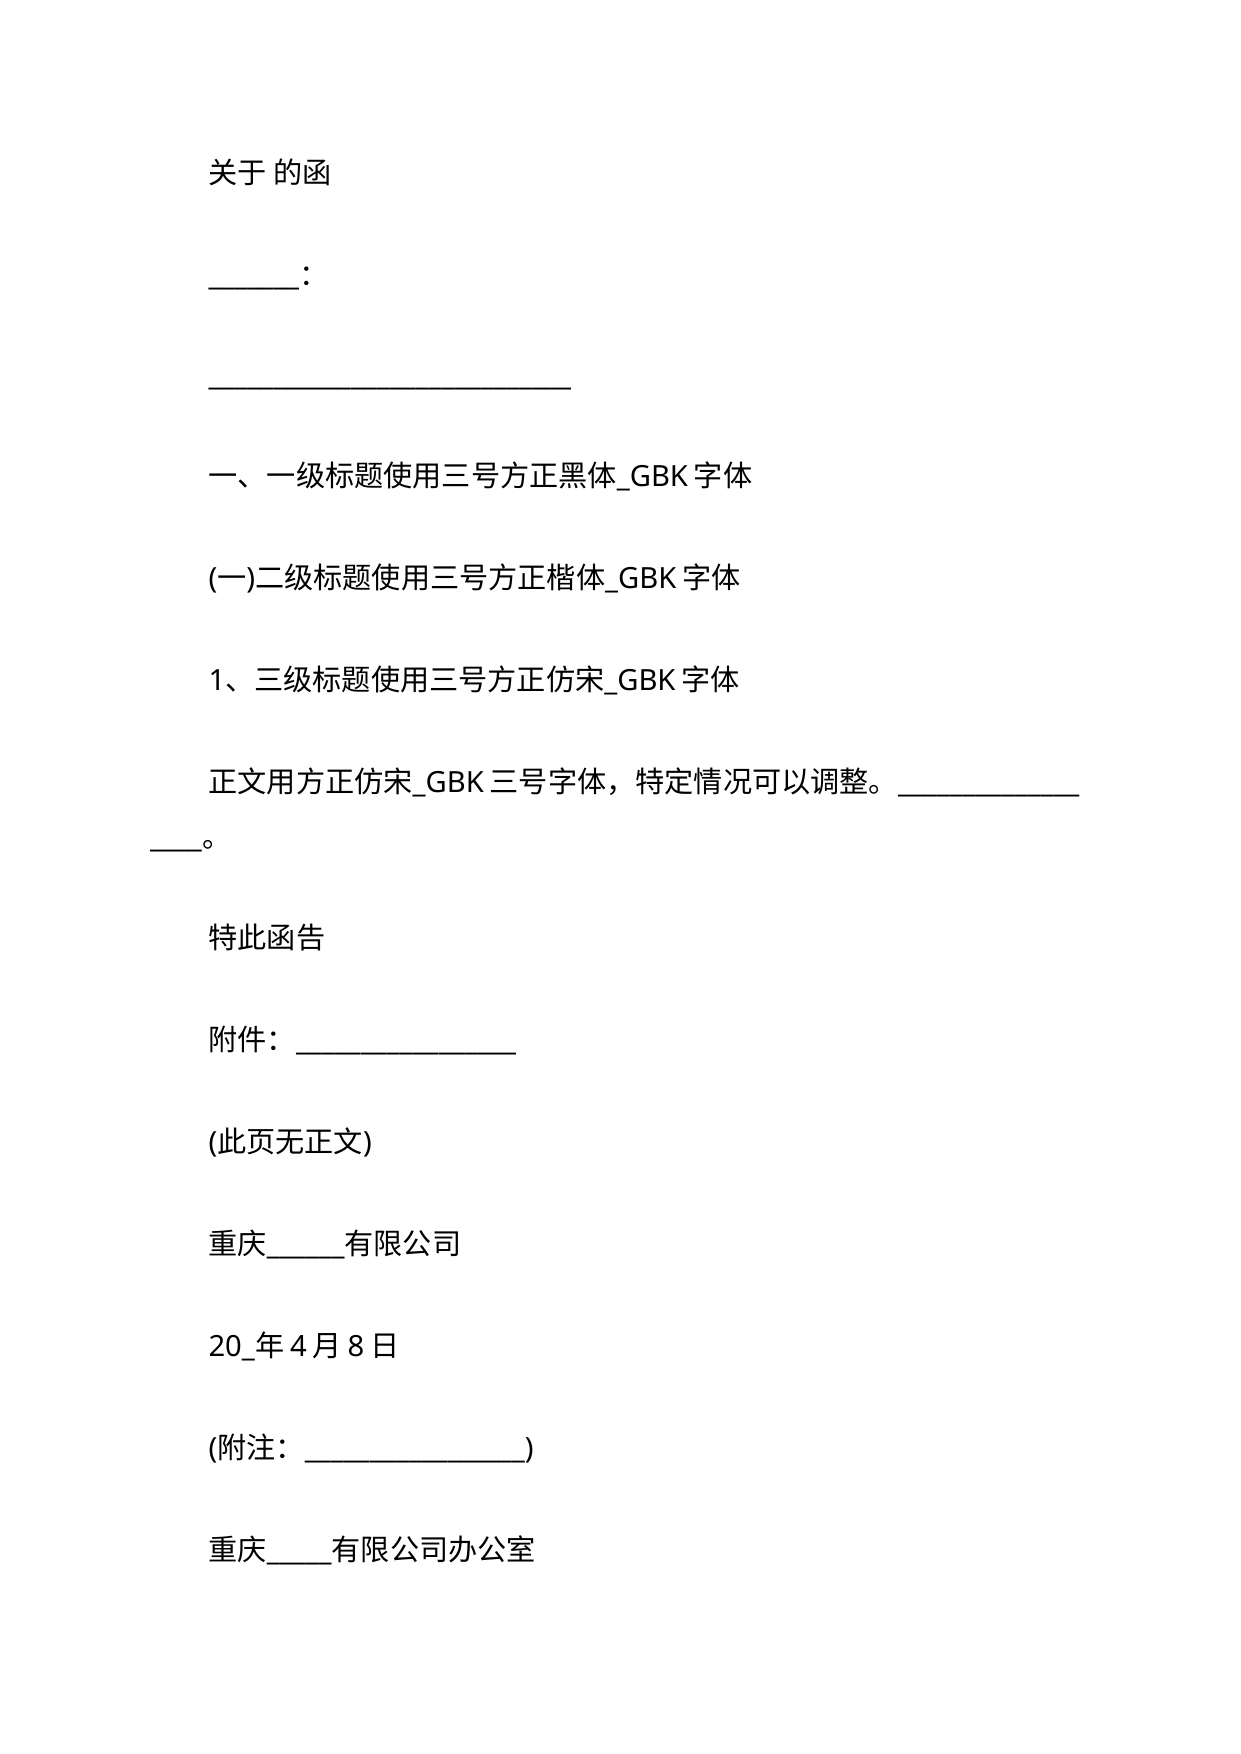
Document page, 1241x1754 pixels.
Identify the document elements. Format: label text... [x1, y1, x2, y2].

text 关于 的函 [150, 150, 1090, 192]
text (一)二级标题使用三号方正楷体_GBK字体 [150, 554, 1090, 597]
text _______： [150, 252, 1090, 294]
text 重庆_____有限公司办公室 [150, 1527, 1090, 1569]
text 附件：_________________ [150, 1017, 1090, 1059]
text ____________________________ [150, 354, 1090, 393]
text 20_年4月8日 [150, 1323, 1090, 1365]
text 正文用方正仿宋_GBK三号字体，特定情况可以调整。__________________。 [150, 758, 1090, 856]
text (此页无正文) [150, 1119, 1090, 1161]
text 1、三级标题使用三号方正仿宋_GBK字体 [150, 656, 1090, 698]
text 重庆______有限公司 [150, 1221, 1090, 1263]
text (附注：_________________) [150, 1425, 1090, 1467]
text 特此函告 [150, 915, 1090, 957]
text 一、一级标题使用三号方正黑体_GBK字体 [150, 452, 1090, 494]
